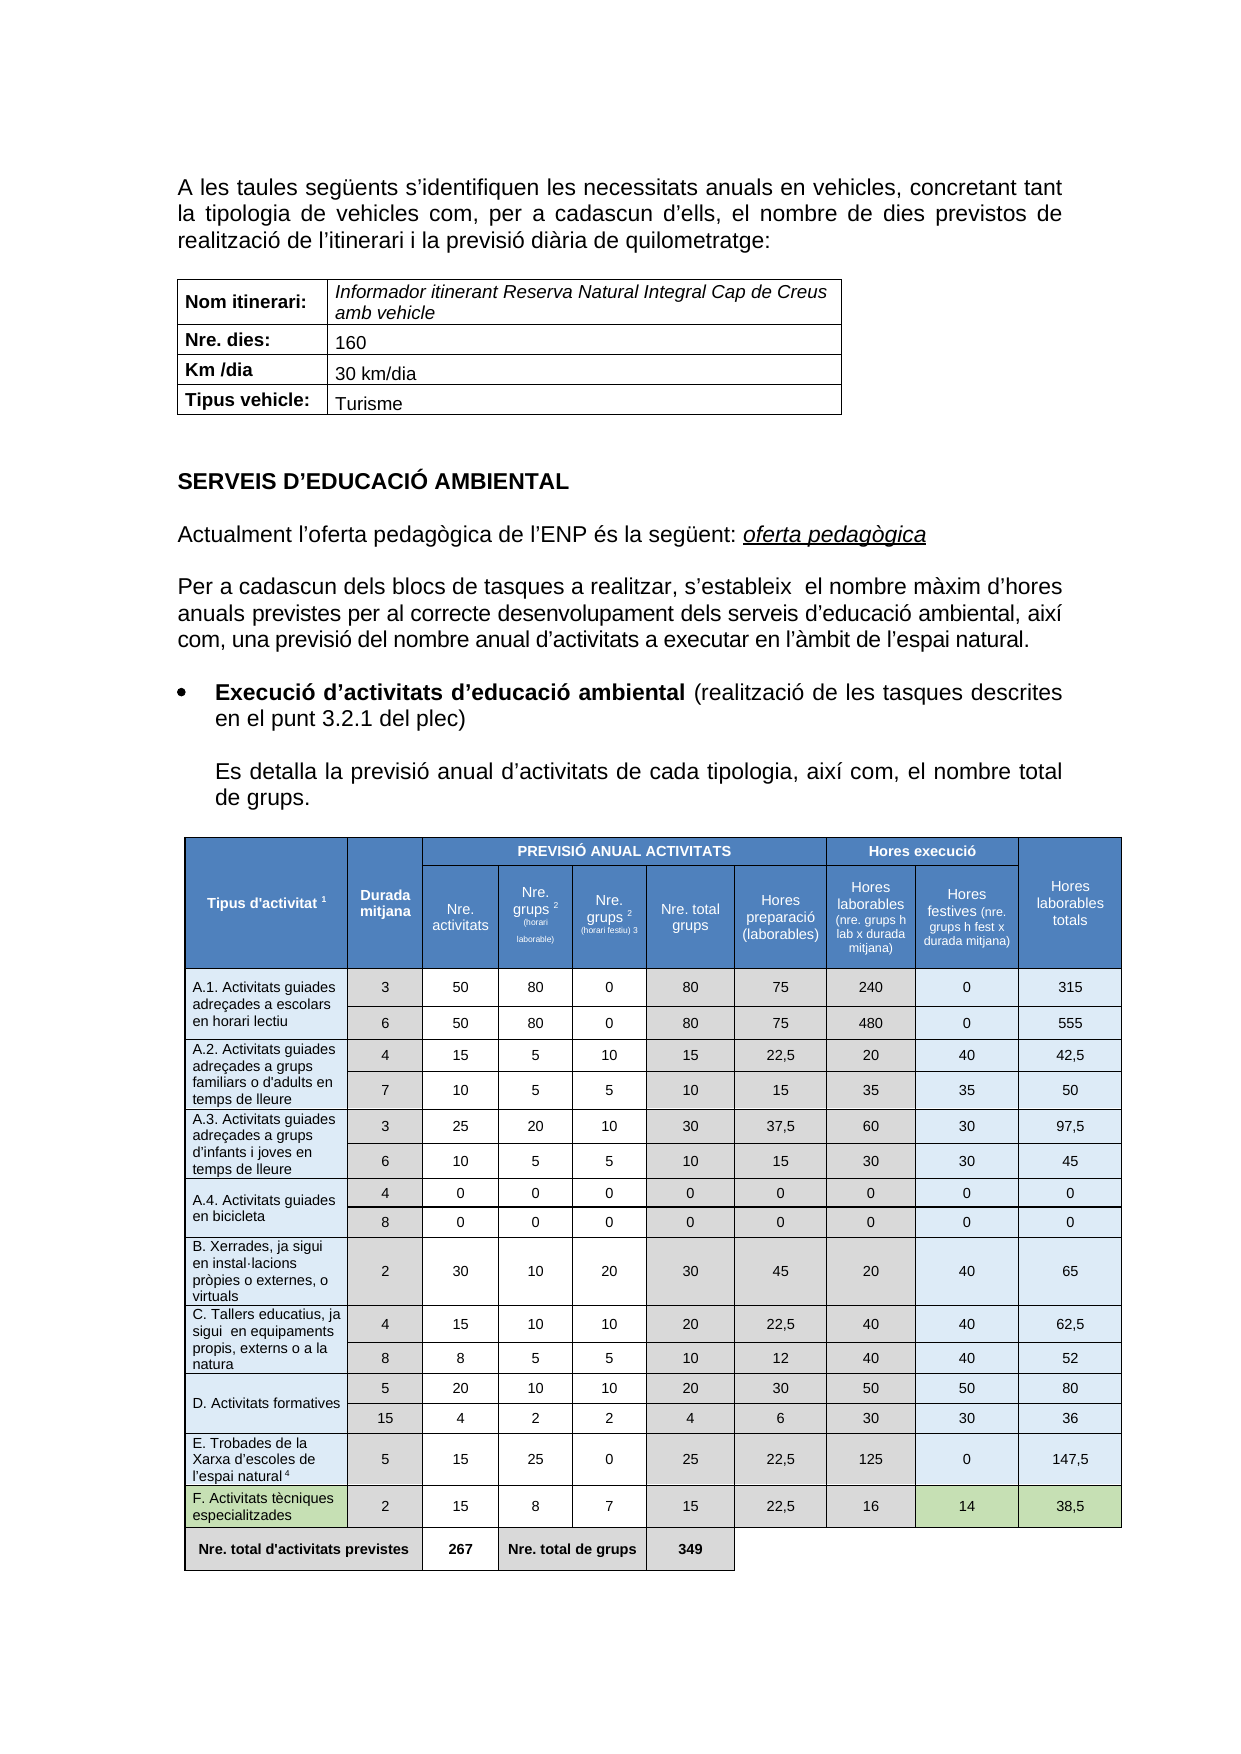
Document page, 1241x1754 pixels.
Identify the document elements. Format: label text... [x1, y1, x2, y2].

text SERVEIS D’EDUCACIÓ AMBIENTAL [177, 468, 1063, 494]
table_cell Turisme [328, 385, 841, 414]
table_cell 30 km/dia [328, 355, 841, 384]
text Es detalla la previsió anual d’activitats de cada tipologia, així com, el nombre total de grups. [215, 758, 1063, 811]
list Execució d’activitats d’educació ambiental (realització de les tasques descrites en el punt 3.2.1 del plec) [177, 679, 1063, 731]
text Actualment l’oferta pedagògica de l’ENP és la següent: oferta pedagògica [177, 521, 1063, 547]
table_cell Tipus vehicle: [178, 385, 327, 414]
text A les taules següents s’identifiquen les necessitats anuals en vehicles, concretant tant la tipologia de vehicles com, per a cadascun d’ells, el nombre de dies previstos de realització de l’itinerari i la previsió diària de quilometratge: [177, 174, 1063, 253]
table_cell Km /dia [178, 355, 327, 384]
table_header Informador itinerant Reserva Natural Integral Cap de Creus amb vehicle [328, 280, 841, 323]
table_cell Nre. dies: [178, 325, 327, 354]
table_header [177, 811, 1240, 1571]
table_header Nom itinerari: [178, 280, 327, 323]
table_cell 160 [328, 325, 841, 354]
text Per a cadascun dels blocs de tasques a realitzar, s’estableix el nombre màxim d’hores anuals previstes per al correcte desenvolupament dels serveis d’educació ambiental, així com, una previsió del nombre anual d’activitats a executar en l’àmbit de l’espai natural. [177, 573, 1063, 652]
